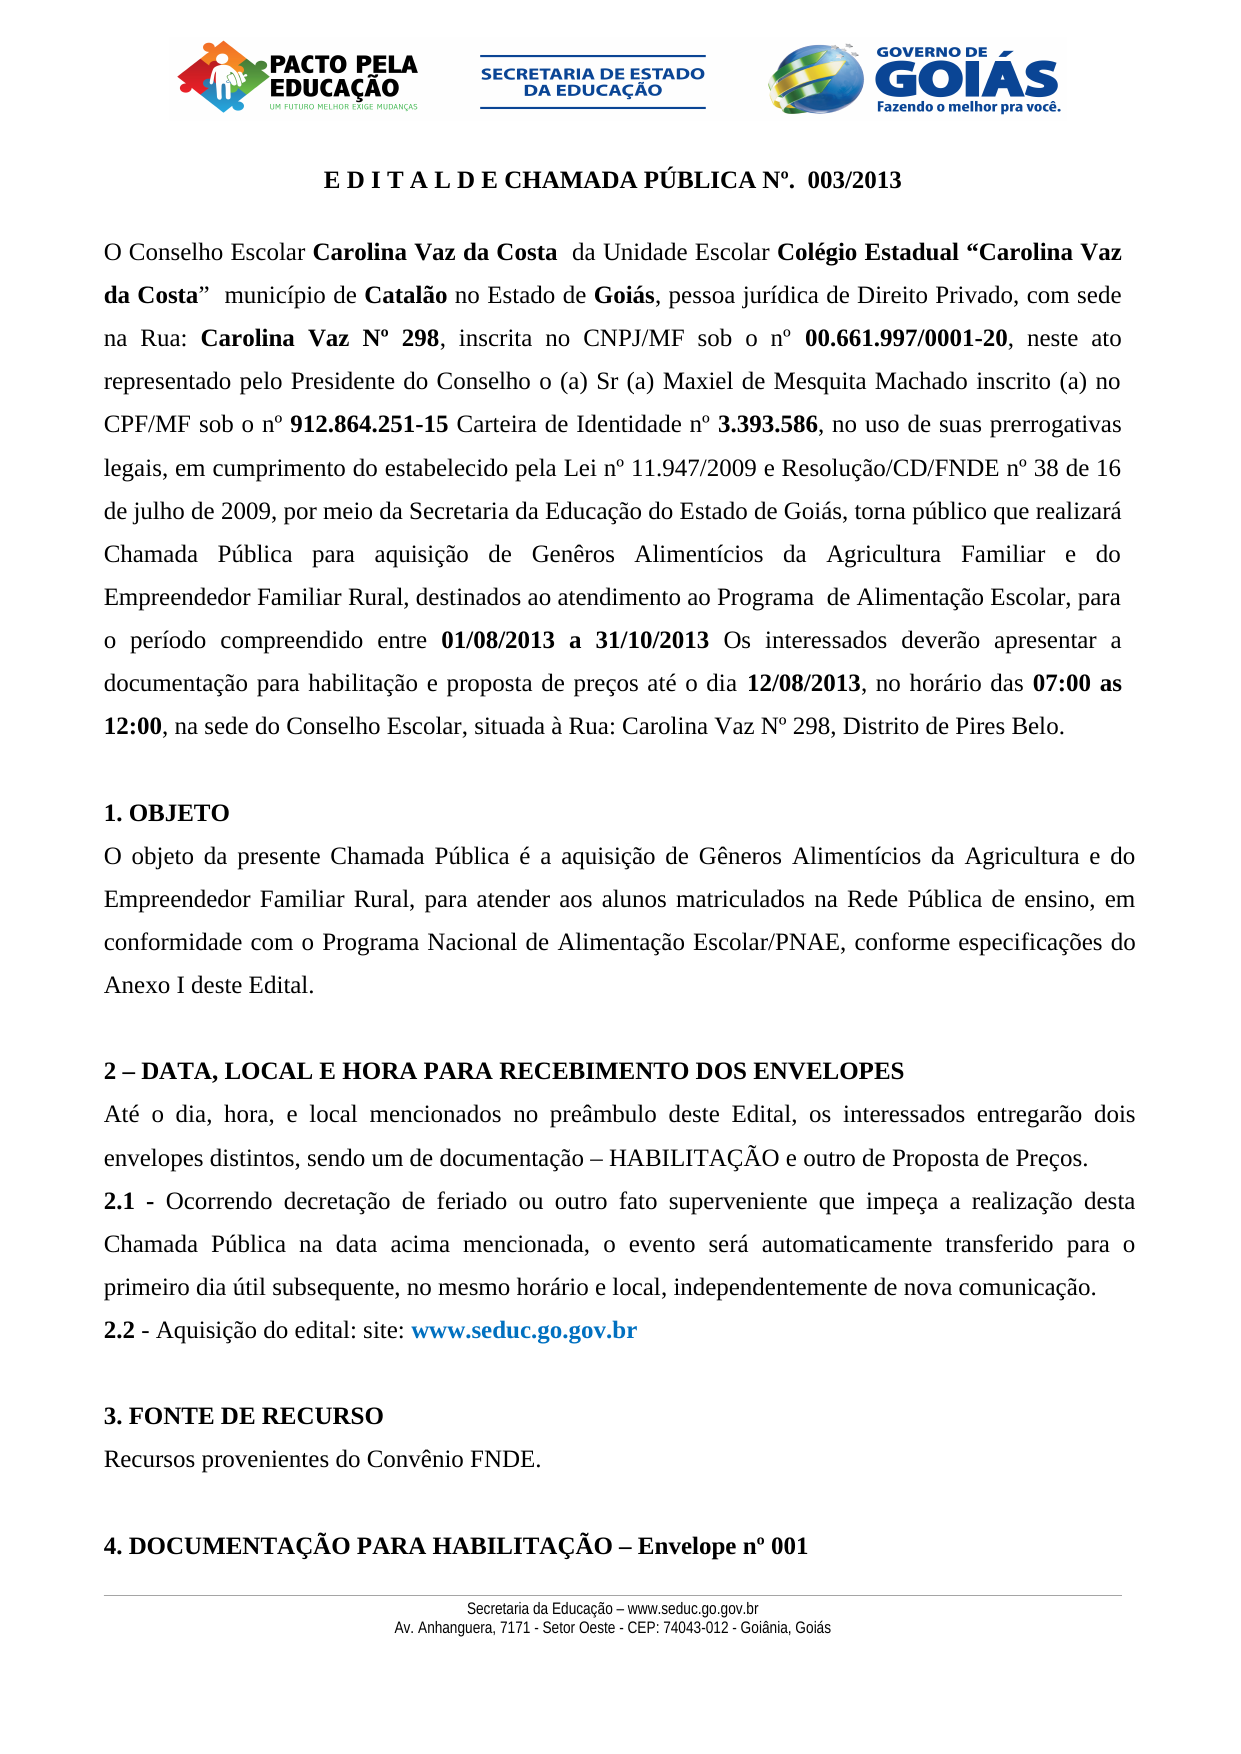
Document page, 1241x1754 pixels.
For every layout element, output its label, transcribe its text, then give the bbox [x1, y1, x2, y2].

text 2.2 - Aquisição do edital: site: www.seduc.go.gov.br [103, 1315, 1137, 1344]
text 2 – DATA, LOCAL E HORA PARA RECEBIMENTO DOS ENVELOPES [103, 1056, 1137, 1085]
text 1. OBJETO [103, 798, 1137, 826]
text Até o dia, hora, e local mencionados no preâmbulo deste Edital, os interessados entregarão dois envelopes distintos, sendo um de documentação – HABILITAÇÃO e outro de Proposta de Preços. [103, 1099, 1137, 1171]
text E D I T A L D E CHAMADA PÚBLICA Nº. 003/2013 [103, 165, 1122, 194]
text 3. FONTE DE RECURSO [103, 1401, 1137, 1430]
text 4. DOCUMENTAÇÃO PARA HABILITAÇÃO – Envelope nº 001 [103, 1531, 1122, 1559]
text 2.1 - Ocorrendo decretação de feriado ou outro fato superveniente que impeça a realização desta Chamada Pública na data acima mencionada, o evento será automaticamente transferido para o primeiro dia útil subsequente, no mesmo horário e local, independentemente de nova comunicação. [103, 1186, 1137, 1301]
text O Conselho Escolar Carolina Vaz da Costa da Unidade Escolar Colégio Estadual “Carolina Vaz da Costa” município de Catalão no Estado de Goiás, pessoa jurídica de Direito Privado, com sede na Rua: Carolina Vaz Nº 298, inscrita no CNPJ/MF sob o nº 00.661.997/0001-20, neste ato representado pelo Presidente do Conselho o (a) Sr (a) Maxiel de Mesquita Machado inscrito (a) no CPF/MF sob o nº 912.864.251-15 Carteira de Identidade nº 3.393.586, no uso de suas prerrogativas legais, em cumprimento do estabelecido pela Lei nº 11.947/2009 e Resolução/CD/FNDE nº 38 de 16 de julho de 2009, por meio da Secretaria da Educação do Estado de Goiás, torna público que realizará Chamada Pública para aquisição de Genêros Alimentícios da Agricultura Familiar e do Empreendedor Familiar Rural, destinados ao atendimento ao Programa de Alimentação Escolar, para o período compreendido entre 01/08/2013 a 31/10/2013 Os interessados deverão apresentar a documentação para habilitação e proposta de preços até o dia 12/08/2013, no horário das 07:00 as 12:00, na sede do Conselho Escolar, situada à Rua: Carolina Vaz Nº 298, Distrito de Pires Belo. [103, 237, 1122, 740]
text Recursos provenientes do Convênio FNDE. [103, 1444, 1137, 1473]
picture [168, 37, 1068, 121]
text O objeto da presente Chamada Pública é a aquisição de Gêneros Alimentícios da Agricultura e do Empreendedor Familiar Rural, para atender aos alunos matriculados na Rede Pública de ensino, em conformidade com o Programa Nacional de Alimentação Escolar/PNAE, conforme especificações do Anexo I deste Edital. [103, 841, 1137, 999]
